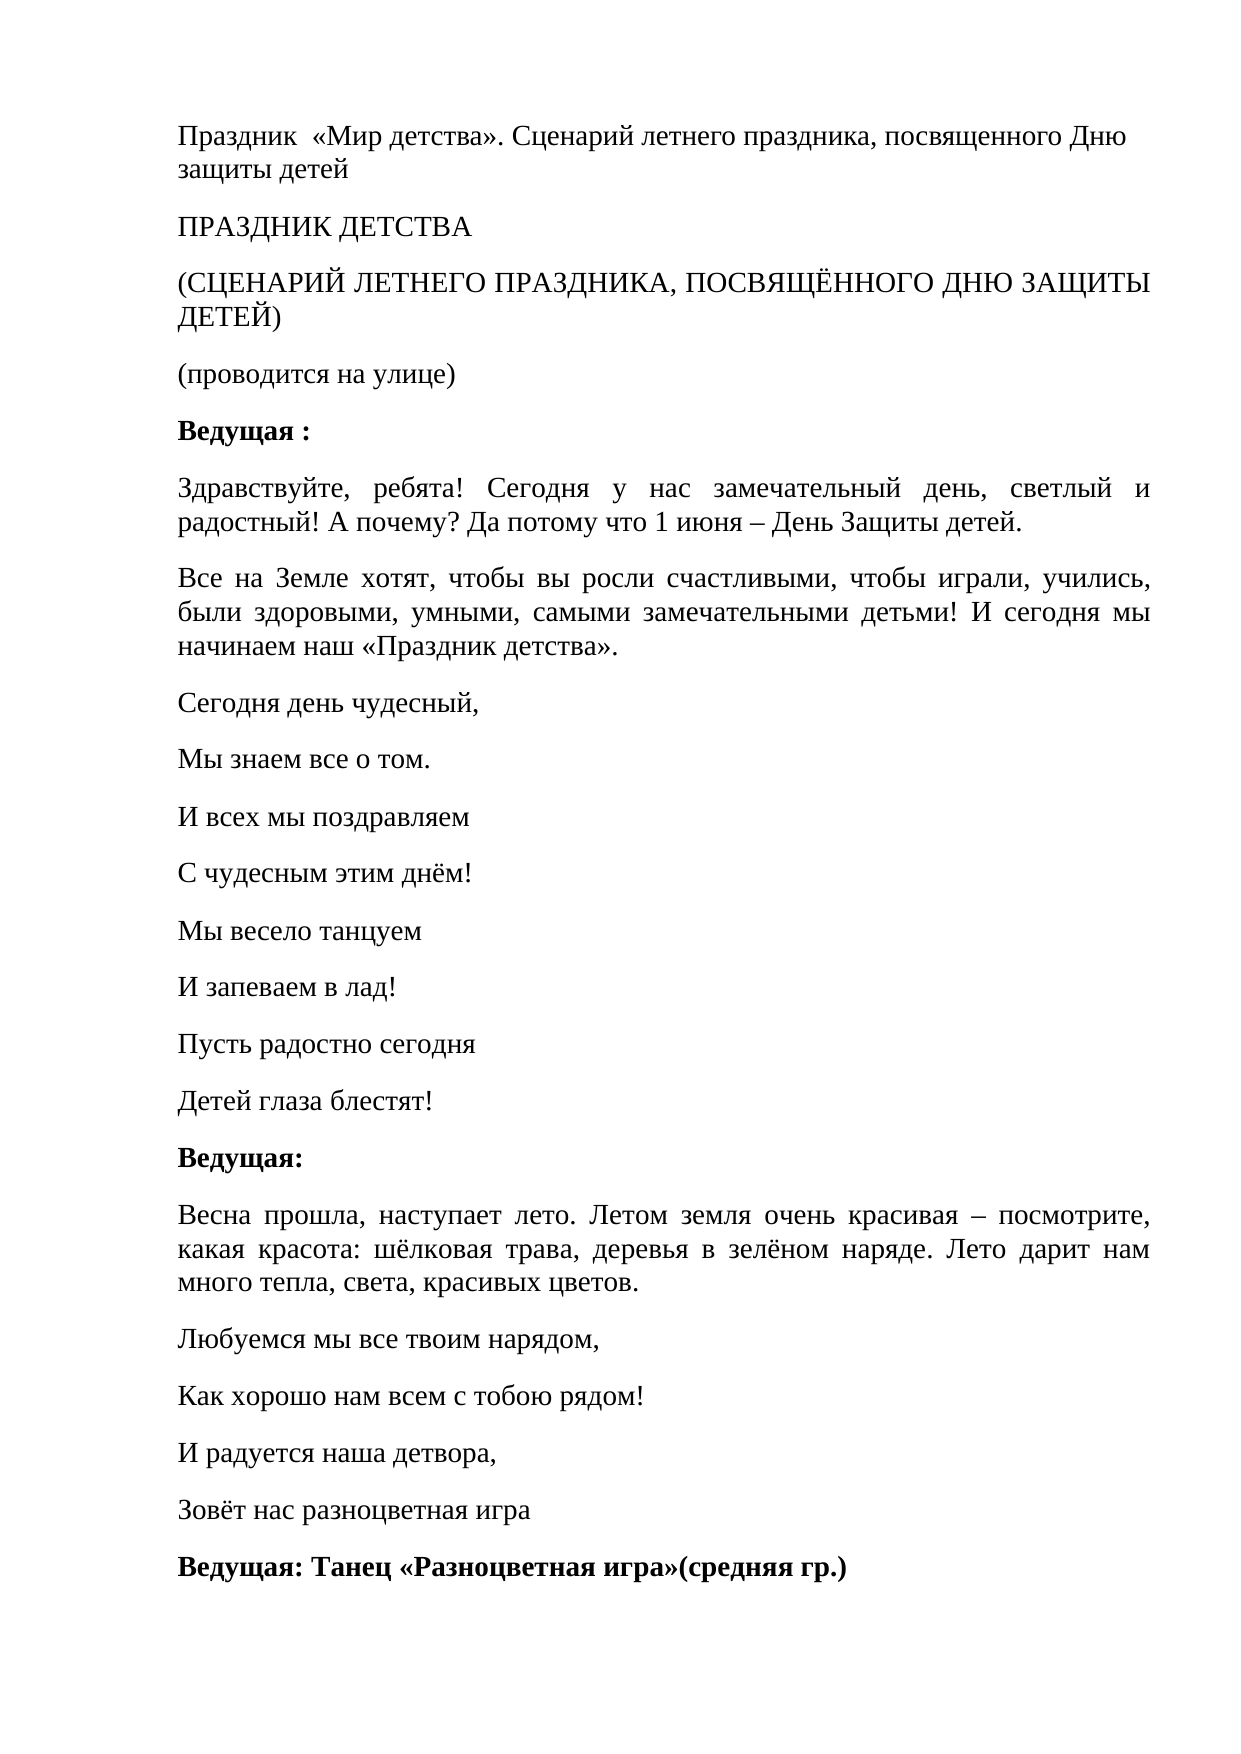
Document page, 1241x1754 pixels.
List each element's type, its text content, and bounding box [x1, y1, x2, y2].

text Мы весело танцуем [177, 913, 1152, 946]
text Зовёт нас разноцветная игра [177, 1492, 1152, 1526]
text Ведущая: Танец «Разноцветная игра»(средняя гр.) [177, 1549, 1152, 1583]
text Ведущая : [177, 413, 1152, 447]
text Праздник «Мир детства». Сценарий летнего праздника, посвященного Дню защиты детей [177, 118, 1152, 185]
text Любуемся мы все твоим нарядом, [177, 1322, 1152, 1355]
text Детей глаза блестят! [177, 1083, 1152, 1117]
text И радуется наша детвора, [177, 1436, 1152, 1469]
text Здравствуйте, ребята! Сегодня у нас замечательный день, светлый и радостный! А почему? Да потому что 1 июня – День Защиты детей. [177, 470, 1152, 537]
text Ведущая: [177, 1141, 1152, 1174]
text Весна прошла, наступает лето. Летом земля очень красивая – посмотрите, какая красота: шёлковая трава, деревья в зелёном наряде. Лето дарит нам много тепла, света, красивых цветов. [177, 1197, 1152, 1298]
text Все на Земле хотят, чтобы вы росли счастливыми, чтобы играли, учились, были здоровыми, умными, самыми замечательными детьми! И сегодня мы начинаем наш «Праздник детства». [177, 561, 1152, 661]
text С чудесным этим днём! [177, 856, 1152, 889]
text И запеваем в лад! [177, 969, 1152, 1003]
text Мы знаем все о том. [177, 742, 1152, 775]
text (проводится на улице) [177, 356, 1152, 390]
text И всех мы поздравляем [177, 799, 1152, 832]
text ПРАЗДНИК ДЕТСТВА [177, 209, 1152, 242]
text (СЦЕНАРИЙ ЛЕТНЕГО ПРАЗДНИКА, ПОСВЯЩЁННОГО ДНЮ ЗАЩИТЫ ДЕТЕЙ) [177, 266, 1152, 333]
text Как хорошо нам всем с тобою рядом! [177, 1378, 1152, 1412]
text Пусть радостно сегодня [177, 1027, 1152, 1060]
text Сегодня день чудесный, [177, 685, 1152, 718]
